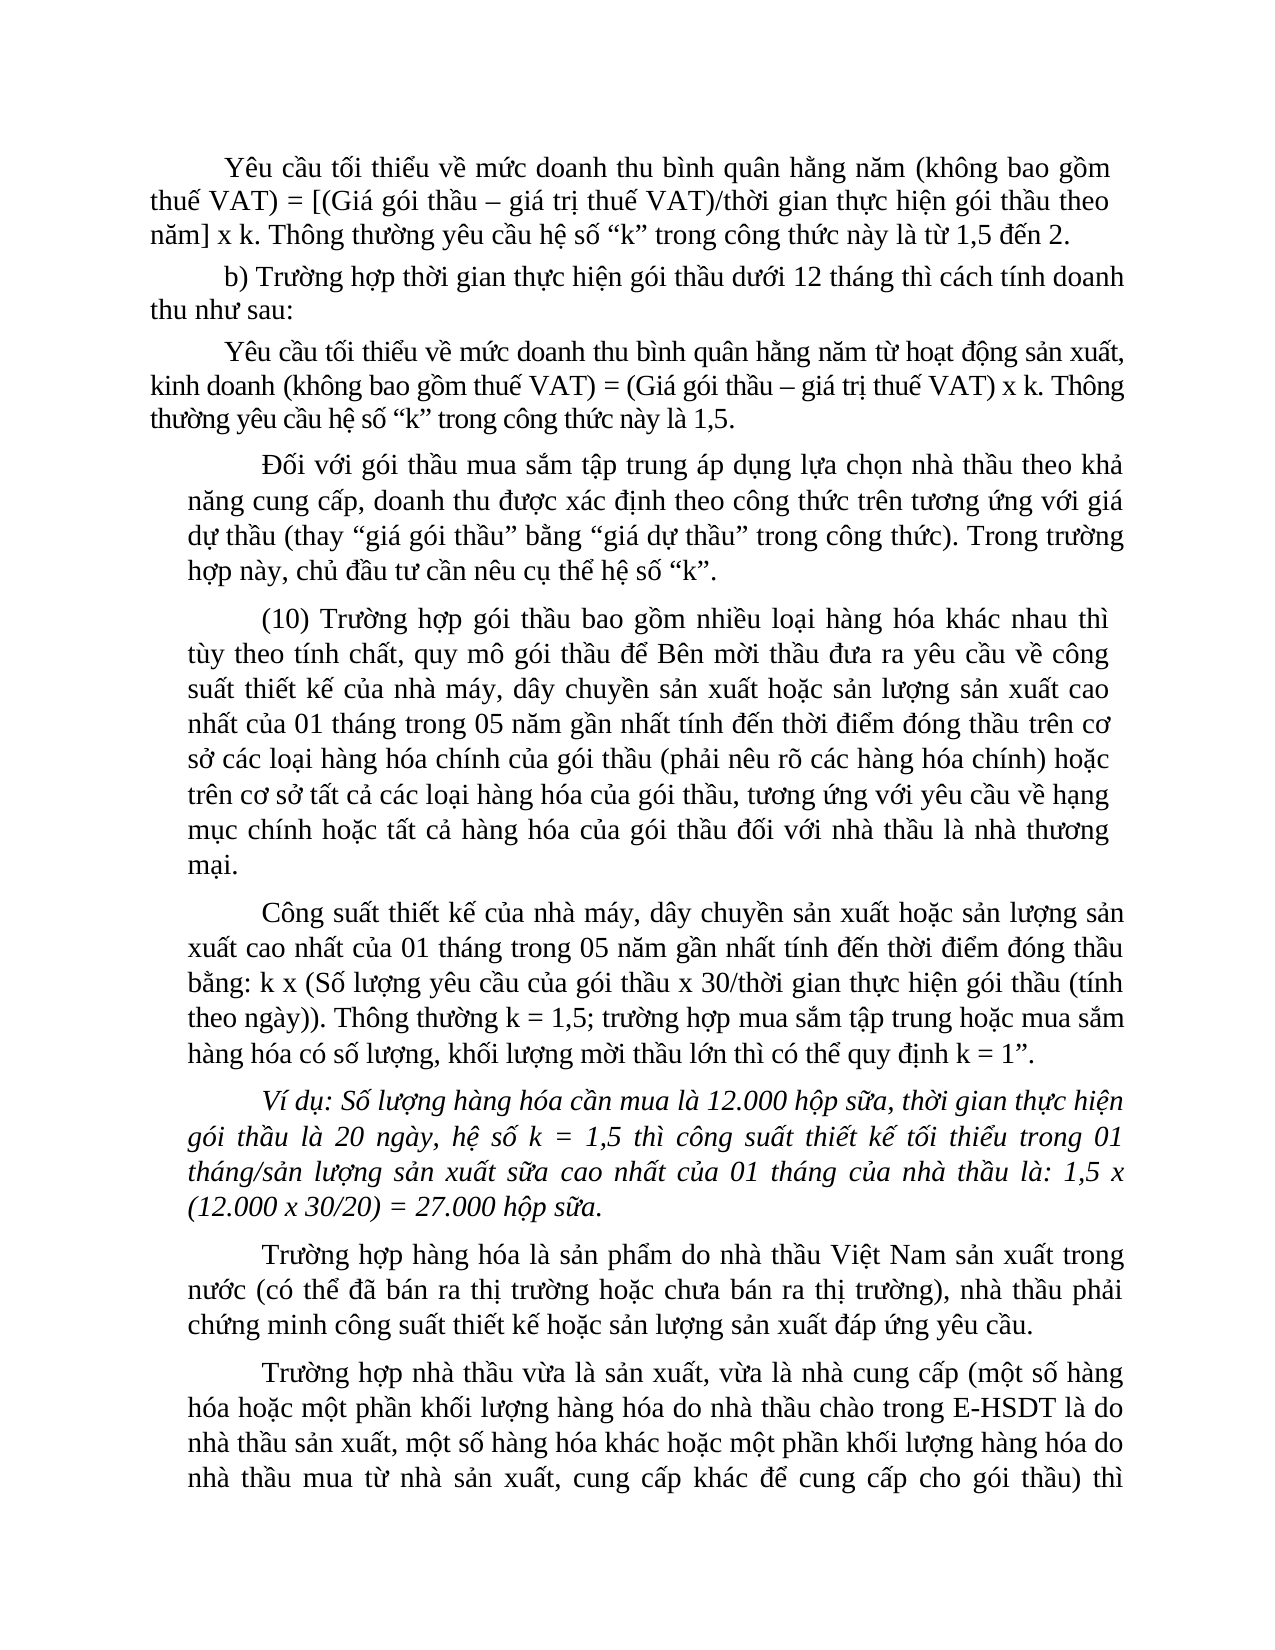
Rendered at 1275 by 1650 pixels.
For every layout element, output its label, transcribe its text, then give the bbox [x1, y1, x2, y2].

text Ví dụ: Số lượng hàng hóa cần mua là 12.000 hộp sữa, thời gian thực hiện gói thầu là 20 ngày, hệ số k = 1,5 thì công suất thiết kế tối thiểu trong 01 tháng/sản lượng sản xuất sữa cao nhất của 01 tháng của nhà thầu là: 1,5 x (12.000 x 30/20) = 27.000 hộp sữa. [187, 1083, 1125, 1223]
text Yêu cầu tối thiểu về mức doanh thu bình quân hằng năm (không bao gồm thuế VAT) = [(Giá gói thầu – giá trị thuế VAT)/thời gian thực hiện gói thầu theo năm] x k. Thông thường yêu cầu hệ số “k” trong công thức này là từ 1,5 đến 2. [150, 150, 1110, 251]
text Đối với gói thầu mua sắm tập trung áp dụng lựa chọn nhà thầu theo khả năng cung cấp, doanh thu được xác định theo công thức trên tương ứng với giá dự thầu (thay “giá gói thầu” bằng “giá dự thầu” trong công thức). Trong trường hợp này, chủ đầu tư cần nêu cụ thể hệ số “k”. [187, 447, 1125, 587]
text Yêu cầu tối thiểu về mức doanh thu bình quân hằng năm từ hoạt động sản xuất, kinh doanh (không bao gồm thuế VAT) = (Giá gói thầu – giá trị thuế VAT) x k. Thông thường yêu cầu hệ số “k” trong công thức này là 1,5. [150, 334, 1125, 435]
text (10) Trường hợp gói thầu bao gồm nhiều loại hàng hóa khác nhau thì tùy theo tính chất, quy mô gói thầu để Bên mời thầu đưa ra yêu cầu về công suất thiết kế của nhà máy, dây chuyền sản xuất hoặc sản lượng sản xuất cao nhất của 01 tháng trong 05 năm gần nhất tính đến thời điểm đóng thầu trên cơ sở các loại hàng hóa chính của gói thầu (phải nêu rõ các hàng hóa chính) hoặc trên cơ sở tất cả các loại hàng hóa của gói thầu, tương ứng với yêu cầu về hạng mục chính hoặc tất cả hàng hóa của gói thầu đối với nhà thầu là nhà thương mại. [187, 601, 1110, 881]
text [187, 1355, 1125, 1494]
text Trường hợp hàng hóa là sản phẩm do nhà thầu Việt Nam sản xuất trong nước (có thể đã bán ra thị trường hoặc chưa bán ra thị trường), nhà thầu phải chứng minh công suất thiết kế hoặc sản lượng sản xuất đáp ứng yêu cầu. [187, 1237, 1125, 1341]
text b) Trường hợp thời gian thực hiện gói thầu dưới 12 tháng thì cách tính doanh thu như sau: [150, 259, 1125, 326]
text Công suất thiết kế của nhà máy, dây chuyền sản xuất hoặc sản lượng sản xuất cao nhất của 01 tháng trong 05 năm gần nhất tính đến thời điểm đóng thầu bằng: k x (Số lượng yêu cầu của gói thầu x 30/thời gian thực hiện gói thầu (tính theo ngày)). Thông thường k = 1,5; trường hợp mua sắm tập trung hoặc mua sắm hàng hóa có số lượng, khối lượng mời thầu lớn thì có thể quy định k = 1”. [187, 895, 1125, 1069]
